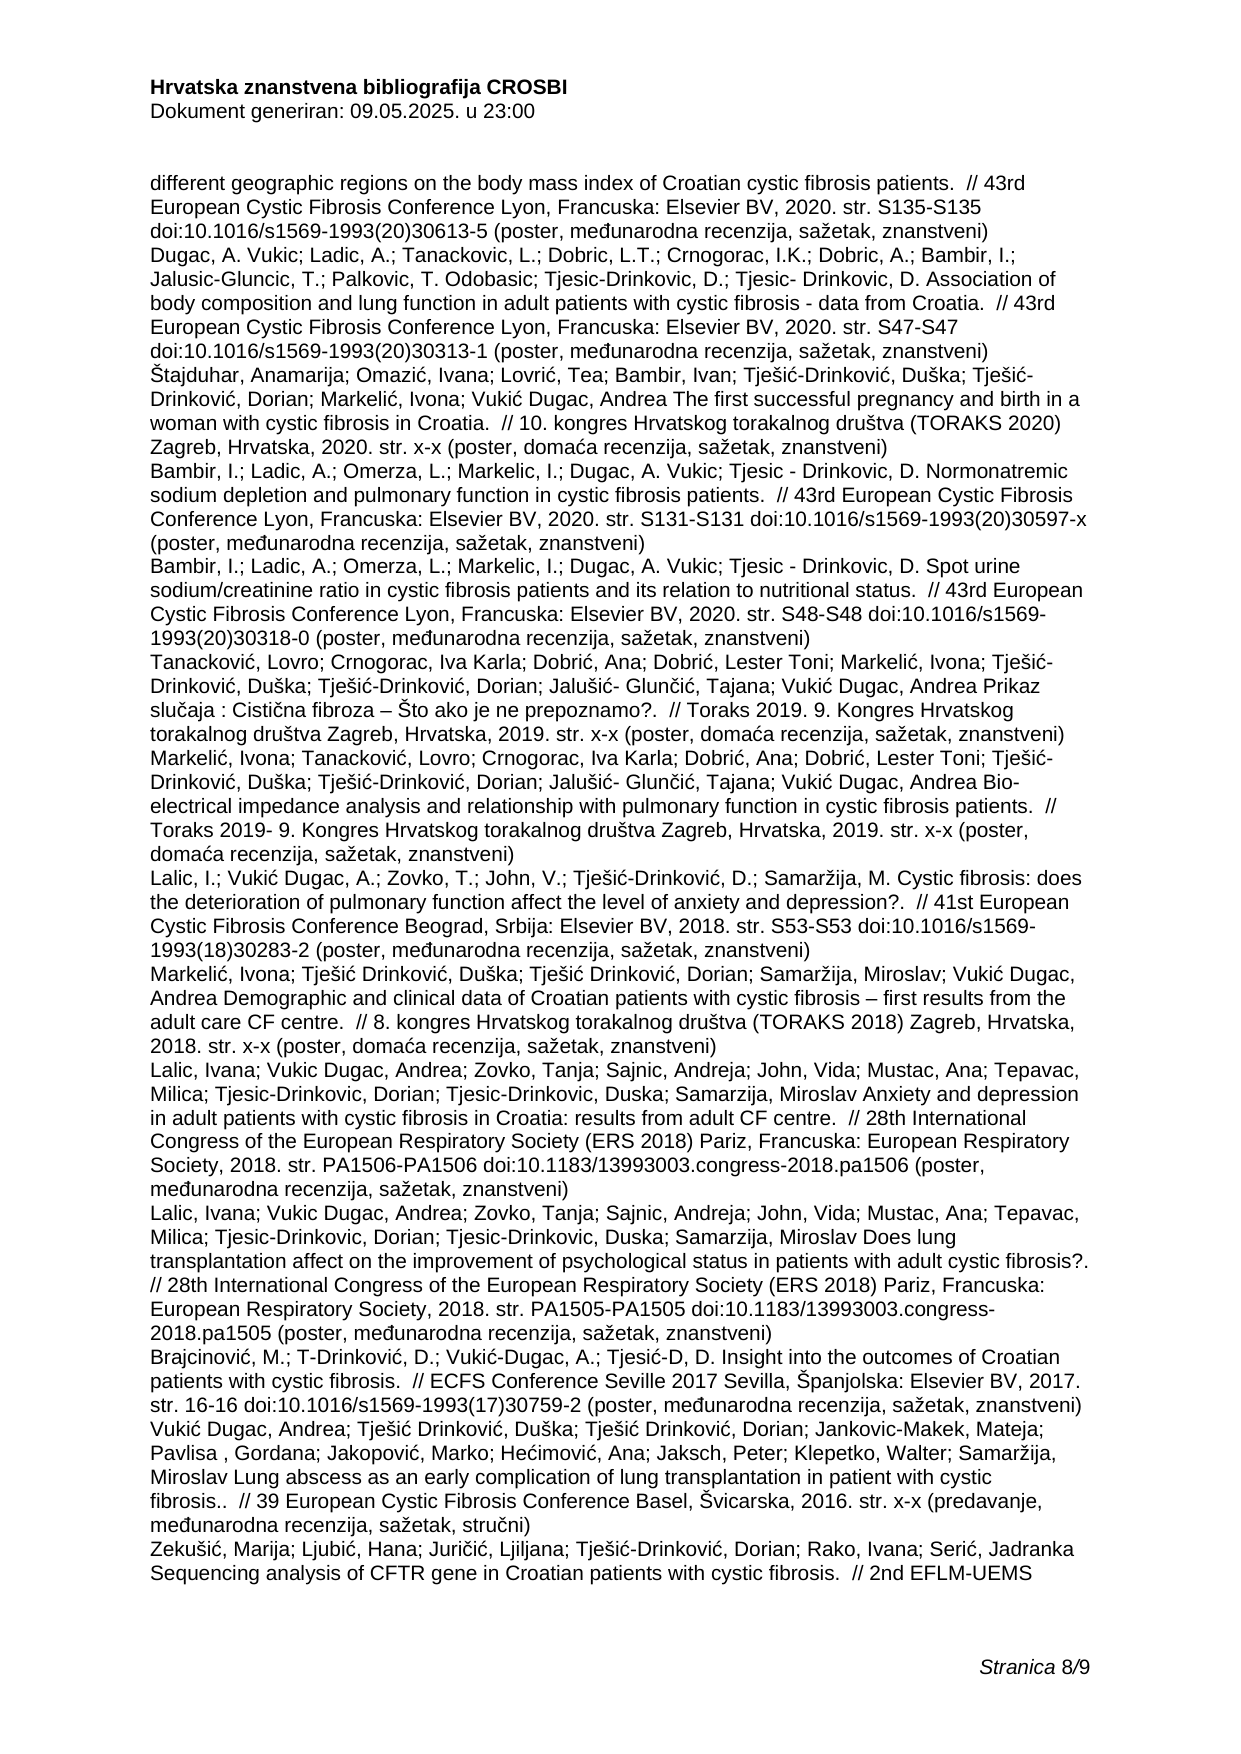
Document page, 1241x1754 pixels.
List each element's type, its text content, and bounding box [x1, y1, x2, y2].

text Lalic, Ivana; Vukic Dugac, Andrea; Zovko, Tanja; Sajnic, Andreja; John, Vida; Mustac, Ana; Tepavac, Milica; Tjesic-Drinkovic, Dorian; Tjesic-Drinkovic, Duska; Samarzija, Miroslav [150, 1057, 1090, 1201]
text Tanacković, Lovro; Crnogorac, Iva Karla; Dobrić, Ana; Dobrić, Lester Toni; Markelić, Ivona; Tješić- Drinković, Duška; Tješić-Drinković, Dorian; Jalušić- Glunčić, Tajana; Vukić Dugac, Andrea [150, 650, 1090, 746]
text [150, 171, 1090, 243]
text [150, 1537, 1090, 1584]
text Markelić, Ivona; Tanacković, Lovro; Crnogorac, Iva Karla; Dobrić, Ana; Dobrić, Lester Toni; Tješić- Drinković, Duška; Tješić-Drinković, Dorian; Jalušić- Glunčić, Tajana; Vukić Dugac, Andrea [150, 746, 1090, 866]
text Lalic, I.; Vukić Dugac, A.; Zovko, T.; John, V.; Tješić-Drinković, D.; Samaržija, M. [150, 866, 1090, 962]
text Bambir, I.; Ladic, A.; Omerza, L.; Markelic, I.; Dugac, A. Vukic; Tjesic - Drinkovic, D. [150, 554, 1090, 650]
text Lalic, Ivana; Vukic Dugac, Andrea; Zovko, Tanja; Sajnic, Andreja; John, Vida; Mustac, Ana; Tepavac, Milica; Tjesic-Drinkovic, Dorian; Tjesic-Drinkovic, Duska; Samarzija, Miroslav [150, 1201, 1090, 1345]
text Vukić Dugac, Andrea; Tješić Drinković, Duška; Tješić Drinković, Dorian; Jankovic-Makek, Mateja; Pavlisa , Gordana; Jakopović, Marko; Hećimović, Ana; Jaksch, Peter; Klepetko, Walter; Samaržija, Miroslav [150, 1417, 1090, 1537]
text Markelić, Ivona; Tješić Drinković, Duška; Tješić Drinković, Dorian; Samaržija, Miroslav; Vukić Dugac, Andrea [150, 962, 1090, 1057]
text Bambir, I.; Ladic, A.; Omerza, L.; Markelic, I.; Dugac, A. Vukic; Tjesic - Drinkovic, D. [150, 458, 1090, 554]
text Brajcinović, M.; T-Drinković, D.; Vukić-Dugac, A.; Tjesić-D, D. [150, 1345, 1090, 1417]
text Štajduhar, Anamarija; Omazić, Ivana; Lovrić, Tea; Bambir, Ivan; Tješić-Drinković, Duška; Tješić- Drinković, Dorian; Markelić, Ivona; Vukić Dugac, Andrea [150, 363, 1090, 458]
text Dugac, A. Vukic; Ladic, A.; Tanackovic, L.; Dobric, L.T.; Crnogorac, I.K.; Dobric, A.; Bambir, I.; Jalusic-Gluncic, T.; Palkovic, T. Odobasic; Tjesic-Drinkovic, D.; Tjesic- Drinkovic, D. [150, 243, 1090, 363]
